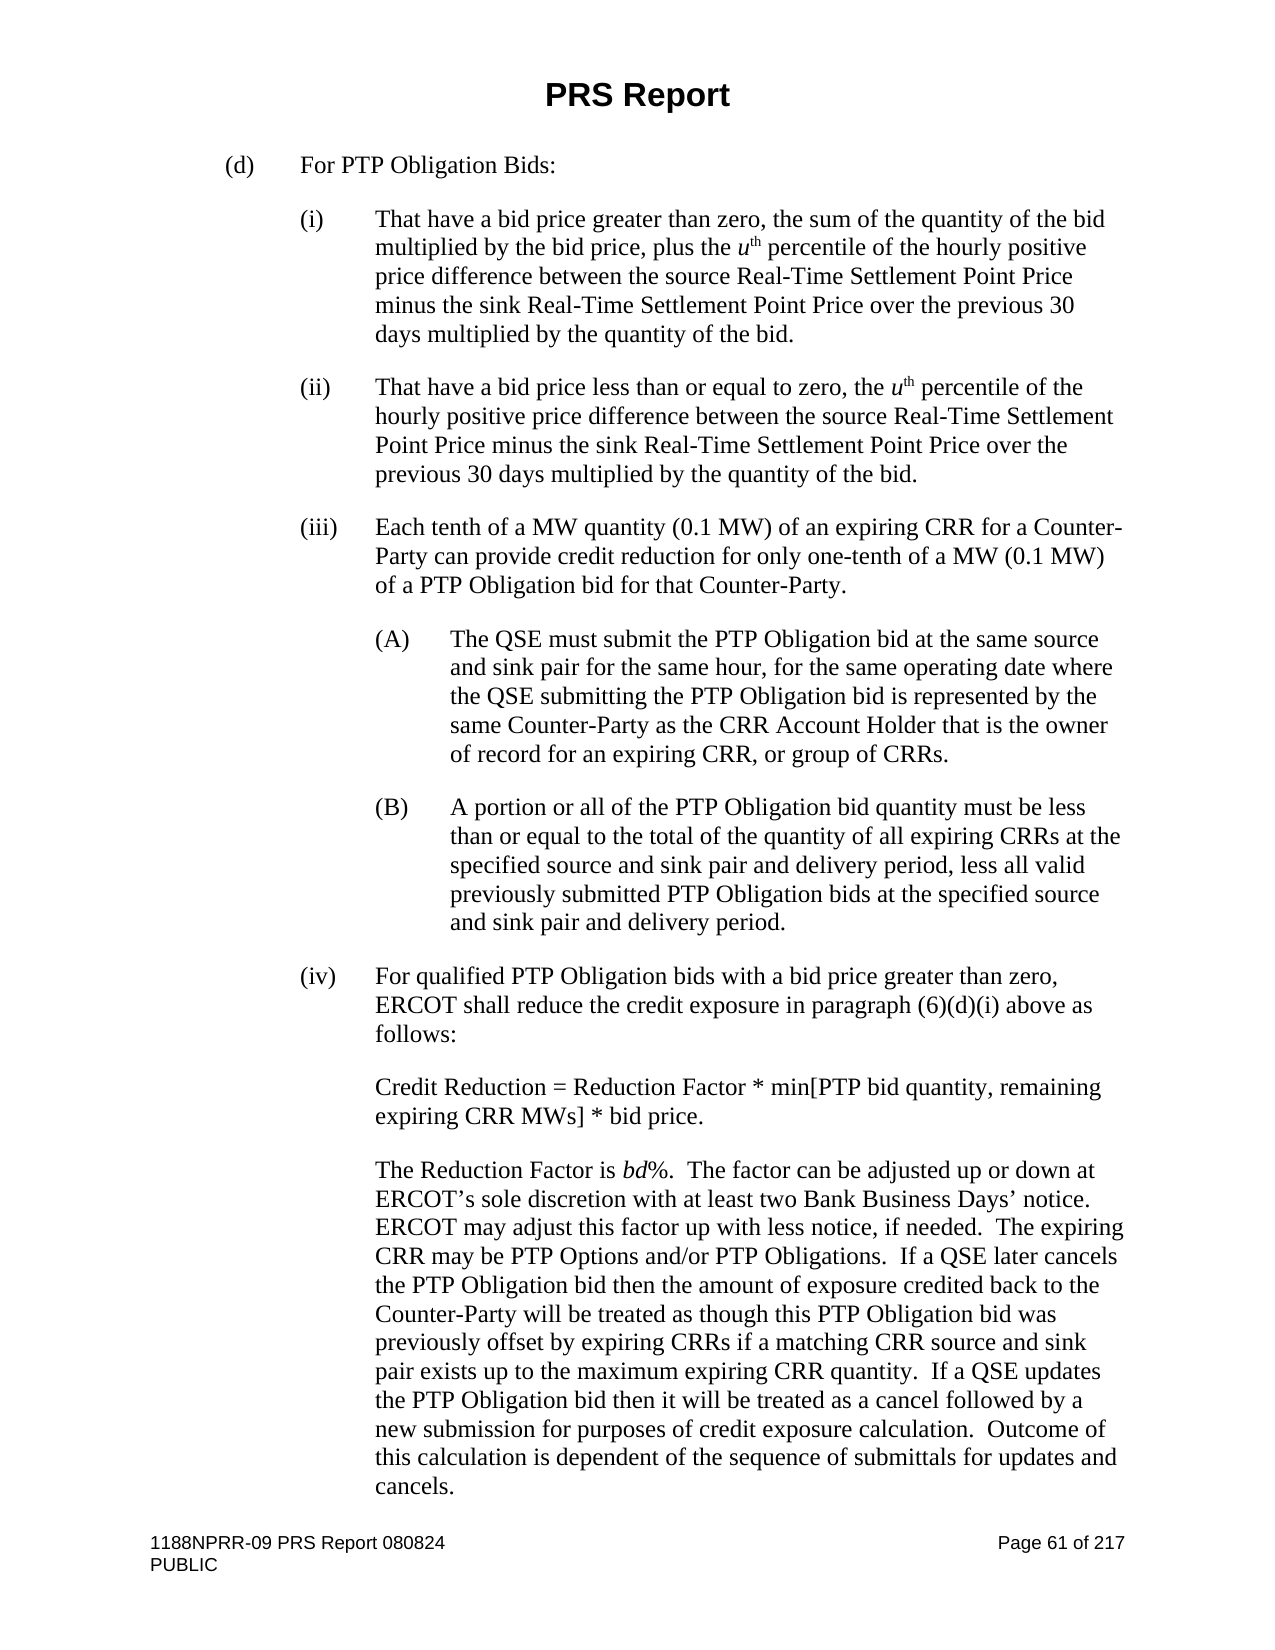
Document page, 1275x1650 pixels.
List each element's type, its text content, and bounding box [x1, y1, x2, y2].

text (d) For PTP Obligation Bids: [225, 150, 1125, 179]
text (iv) For qualified PTP Obligation bids with a bid price greater than zero, ERCOT shall reduce the credit exposure in paragraph (6)(d)(i) above as follows: [300, 961, 1125, 1047]
text (B) A portion or all of the PTP Obligation bid quantity must be less than or equal to the total of the quantity of all expiring CRRs at the specified source and sink pair and delivery period, less all valid previously submitted PTP Obligation bids at the specified source and sink pair and delivery period. [375, 792, 1125, 936]
text (i) That have a bid price greater than zero, the sum of the quantity of the bid multiplied by the bid price, plus the uth percentile of the hourly positive price difference between the source Real-Time Settlement Point Price minus the sink Real-Time Settlement Point Price over the previous 30 days multiplied by the quantity of the bid. [300, 204, 1125, 347]
text (A) The QSE must submit the PTP Obligation bid at the same source and sink pair for the same hour, for the same operating date where the QSE submitting the PTP Obligation bid is represented by the same Counter-Party as the CRR Account Holder that is the owner of record for an expiring CRR, or group of CRRs. [375, 624, 1125, 767]
text (ii) That have a bid price less than or equal to zero, the uth percentile of the hourly positive price difference between the source Real-Time Settlement Point Price minus the sink Real-Time Settlement Point Price over the previous 30 days multiplied by the quantity of the bid. [300, 372, 1125, 487]
text The Reduction Factor is bd%. The factor can be adjusted up or down at ERCOT’s sole discretion with at least two Bank Business Days’ notice. ERCOT may adjust this factor up with less notice, if needed. The expiring CRR may be PTP Options and/or PTP Obligations. If a QSE later cancels the PTP Obligation bid then the amount of exposure credited back to the Counter-Party will be treated as though this PTP Obligation bid was previously offset by expiring CRRs if a matching CRR source and sink pair exists up to the maximum expiring CRR quantity. If a QSE updates the PTP Obligation bid then it will be treated as a cancel followed by a new submission for purposes of credit exposure calculation. Outcome of this calculation is dependent of the sequence of submittals for updates and cancels. [375, 1155, 1125, 1500]
text Credit Reduction = Reduction Factor * min[PTP bid quantity, remaining expiring CRR MWs] * bid price. [375, 1072, 1125, 1130]
text (iii) Each tenth of a MW quantity (0.1 MW) of an expiring CRR for a Counter-Party can provide credit reduction for only one-tenth of a MW (0.1 MW) of a PTP Obligation bid for that Counter-Party. [300, 512, 1125, 599]
